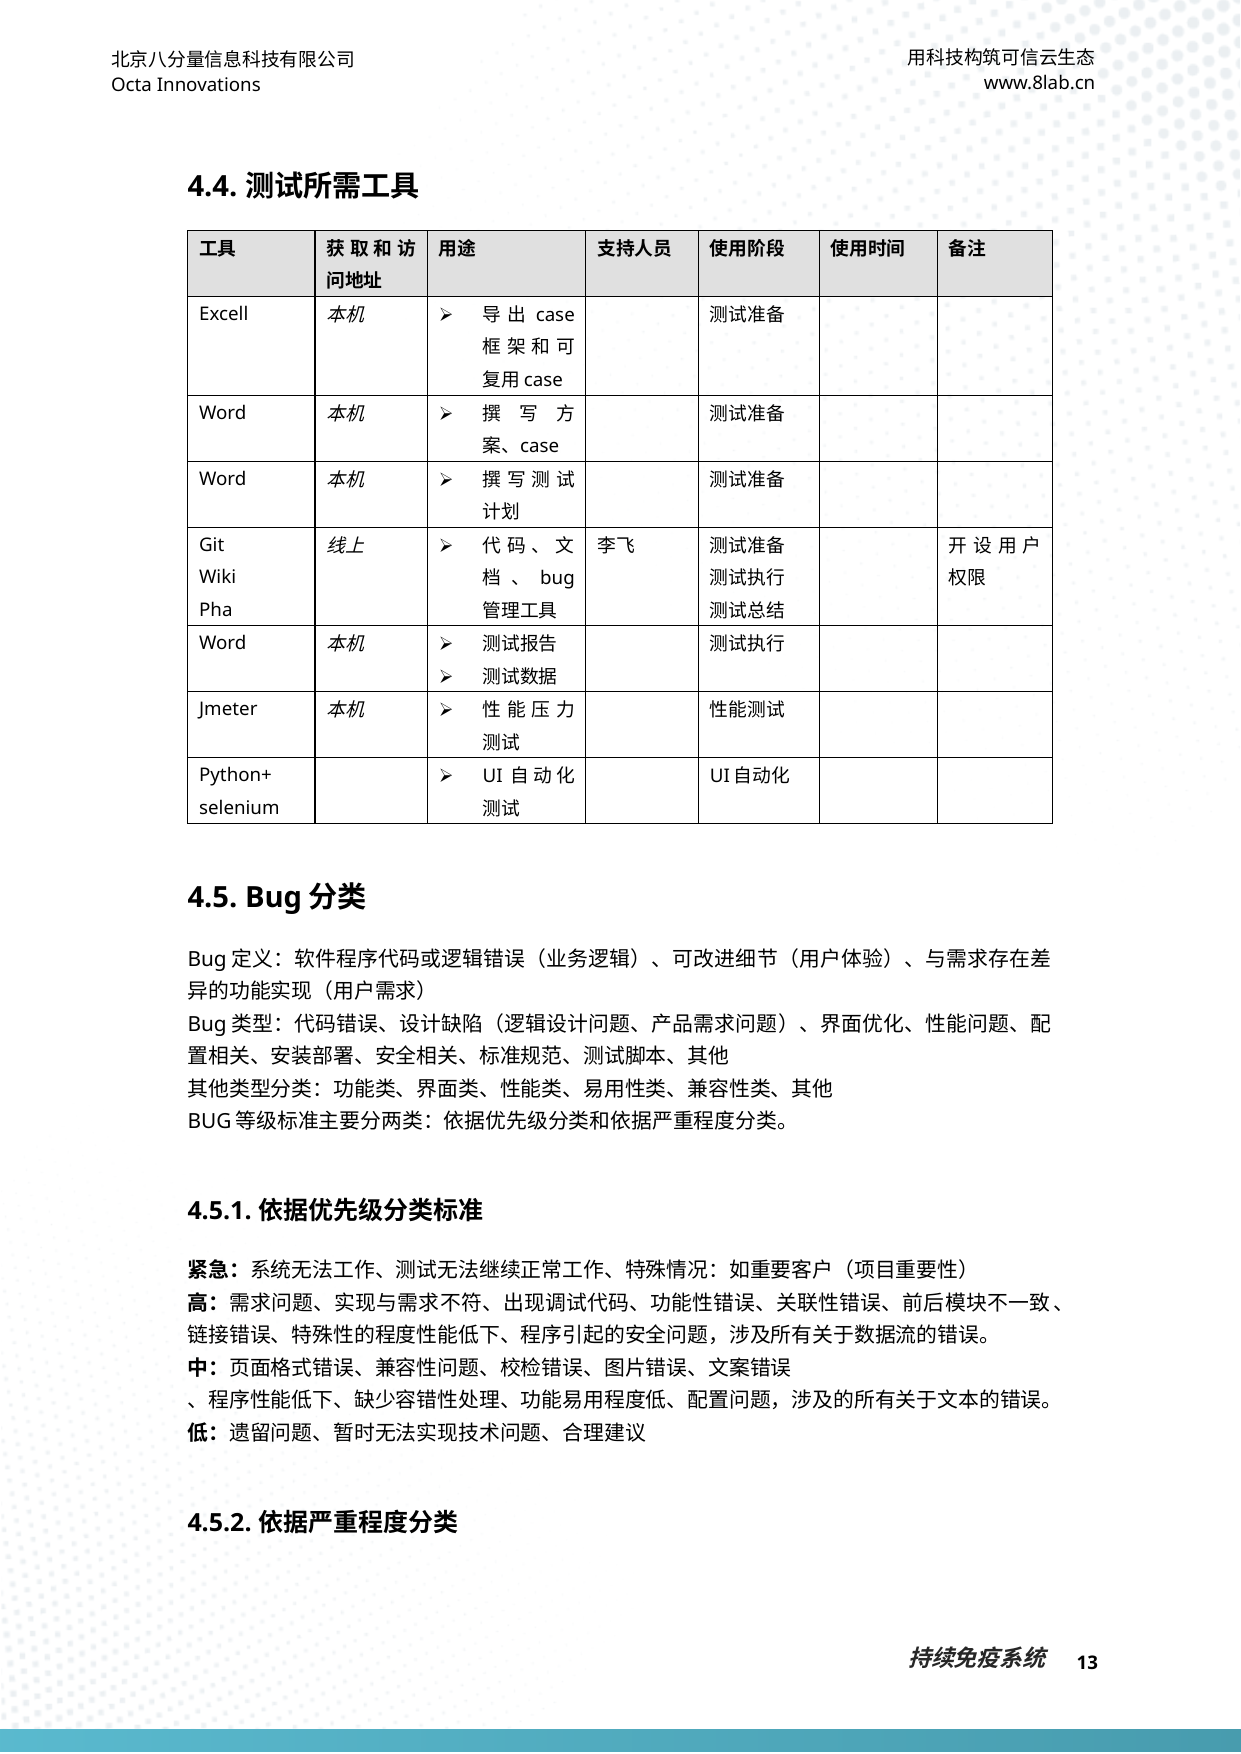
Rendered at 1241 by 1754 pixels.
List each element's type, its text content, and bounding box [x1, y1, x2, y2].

table_header 使用时间 [820, 231, 937, 296]
text Bug分类 [187, 874, 1053, 916]
table_cell [586, 462, 698, 527]
table_cell 代码、文档、bug管理工具 [428, 528, 585, 625]
table_cell [586, 297, 698, 394]
table_cell [820, 462, 937, 527]
table_cell 李飞 [586, 528, 698, 625]
table_cell [938, 396, 1052, 461]
table_header 备注 [938, 231, 1052, 296]
table_cell 导出case框架和可复用case [428, 297, 585, 394]
table_cell [316, 758, 427, 823]
table_cell 撰写方案、case [428, 396, 585, 461]
table_cell 本机 [316, 462, 427, 527]
table_cell 本机 [316, 297, 427, 394]
table_cell [586, 692, 698, 757]
table_cell 开设用户权限 [938, 528, 1052, 625]
picture [1, 0, 1241, 1730]
table_cell 本机 [316, 692, 427, 757]
text Bug类型：代码错误、设计缺陷（逻辑设计问题、产品需求问题）、界面优化、性能问题、配置相关、安装部署、安全相关、标准规范、测试脚本、其他 [187, 1006, 1053, 1071]
table_cell Jmeter [188, 692, 314, 757]
table_cell 测试准备 [699, 396, 819, 461]
table_header 支持人员 [586, 231, 698, 296]
table_cell 撰写测试计划 [428, 462, 585, 527]
text Bug定义：软件程序代码或逻辑错误（业务逻辑）、可改进细节（用户体验）、与需求存在差异的功能实现（用户需求） [187, 941, 1053, 1006]
table_cell [820, 692, 937, 757]
table_cell 测试准备 测试执行 测试总结 [699, 528, 819, 625]
text 、程序性能低下、缺少容错性处理、功能易用程度低、配置问题，涉及的所有关于文本的错误。 [187, 1383, 1053, 1415]
table_cell Excell [188, 297, 314, 394]
text BUG等级标准主要分两类：依据优先级分类和依据严重程度分类。 [187, 1103, 1053, 1136]
text 低：遗留问题、暂时无法实现技术问题、合理建议 [187, 1415, 1053, 1448]
table_cell Word [188, 396, 314, 461]
table_cell [820, 758, 937, 823]
table_cell UI自动化测试 [428, 758, 585, 823]
table_cell Word [188, 626, 314, 691]
table_cell [586, 626, 698, 691]
table_cell [586, 758, 698, 823]
table_cell [820, 626, 937, 691]
table_cell Git Wiki Pha [188, 528, 314, 625]
table_cell 性能测试 [699, 692, 819, 757]
table_cell [586, 396, 698, 461]
text 测试所需工具 [187, 163, 1053, 205]
table_header 使用阶段 [699, 231, 819, 296]
table_cell [938, 462, 1052, 527]
table_cell [938, 758, 1052, 823]
table_cell 性能压力测试 [428, 692, 585, 757]
table_cell [820, 297, 937, 394]
text 依据优先级分类标准 [187, 1186, 1053, 1228]
table_header 工具 [188, 231, 314, 296]
text 高：需求问题、实现与需求不符、出现调试代码、功能性错误、关联性错误、前后模块不一致、链接错误、特殊性的程度性能低下、程序引起的安全问题，涉及所有关于数据流的错误。 [187, 1285, 1053, 1350]
text 中：页面格式错误、兼容性问题、校检错误、图片错误、文案错误 [187, 1350, 1053, 1383]
text 紧急：系统无法工作、测试无法继续正常工作、特殊情况：如重要客户（项目重要性） [187, 1253, 1053, 1285]
table_cell 本机 [316, 396, 427, 461]
table_cell 线上 [316, 528, 427, 625]
table_cell [820, 528, 937, 625]
table_cell Python+ selenium [188, 758, 314, 823]
table_cell 本机 [316, 626, 427, 691]
table_cell Word [188, 462, 314, 527]
table_cell 测试报告 测试数据 [428, 626, 585, 691]
table_cell [820, 396, 937, 461]
table_header 用途 [428, 231, 585, 296]
table_cell [938, 692, 1052, 757]
table_cell [938, 297, 1052, 394]
table_cell UI自动化 [699, 758, 819, 823]
text 其他类型分类：功能类、界面类、性能类、易用性类、兼容性类、其他 [187, 1071, 1053, 1103]
table_cell 测试执行 [699, 626, 819, 691]
table_cell [938, 626, 1052, 691]
table_cell 测试准备 [699, 297, 819, 394]
table_header 获取和访问地址 [316, 231, 427, 296]
text 依据严重程度分类 [187, 1498, 1053, 1539]
table_cell 测试准备 [699, 462, 819, 527]
